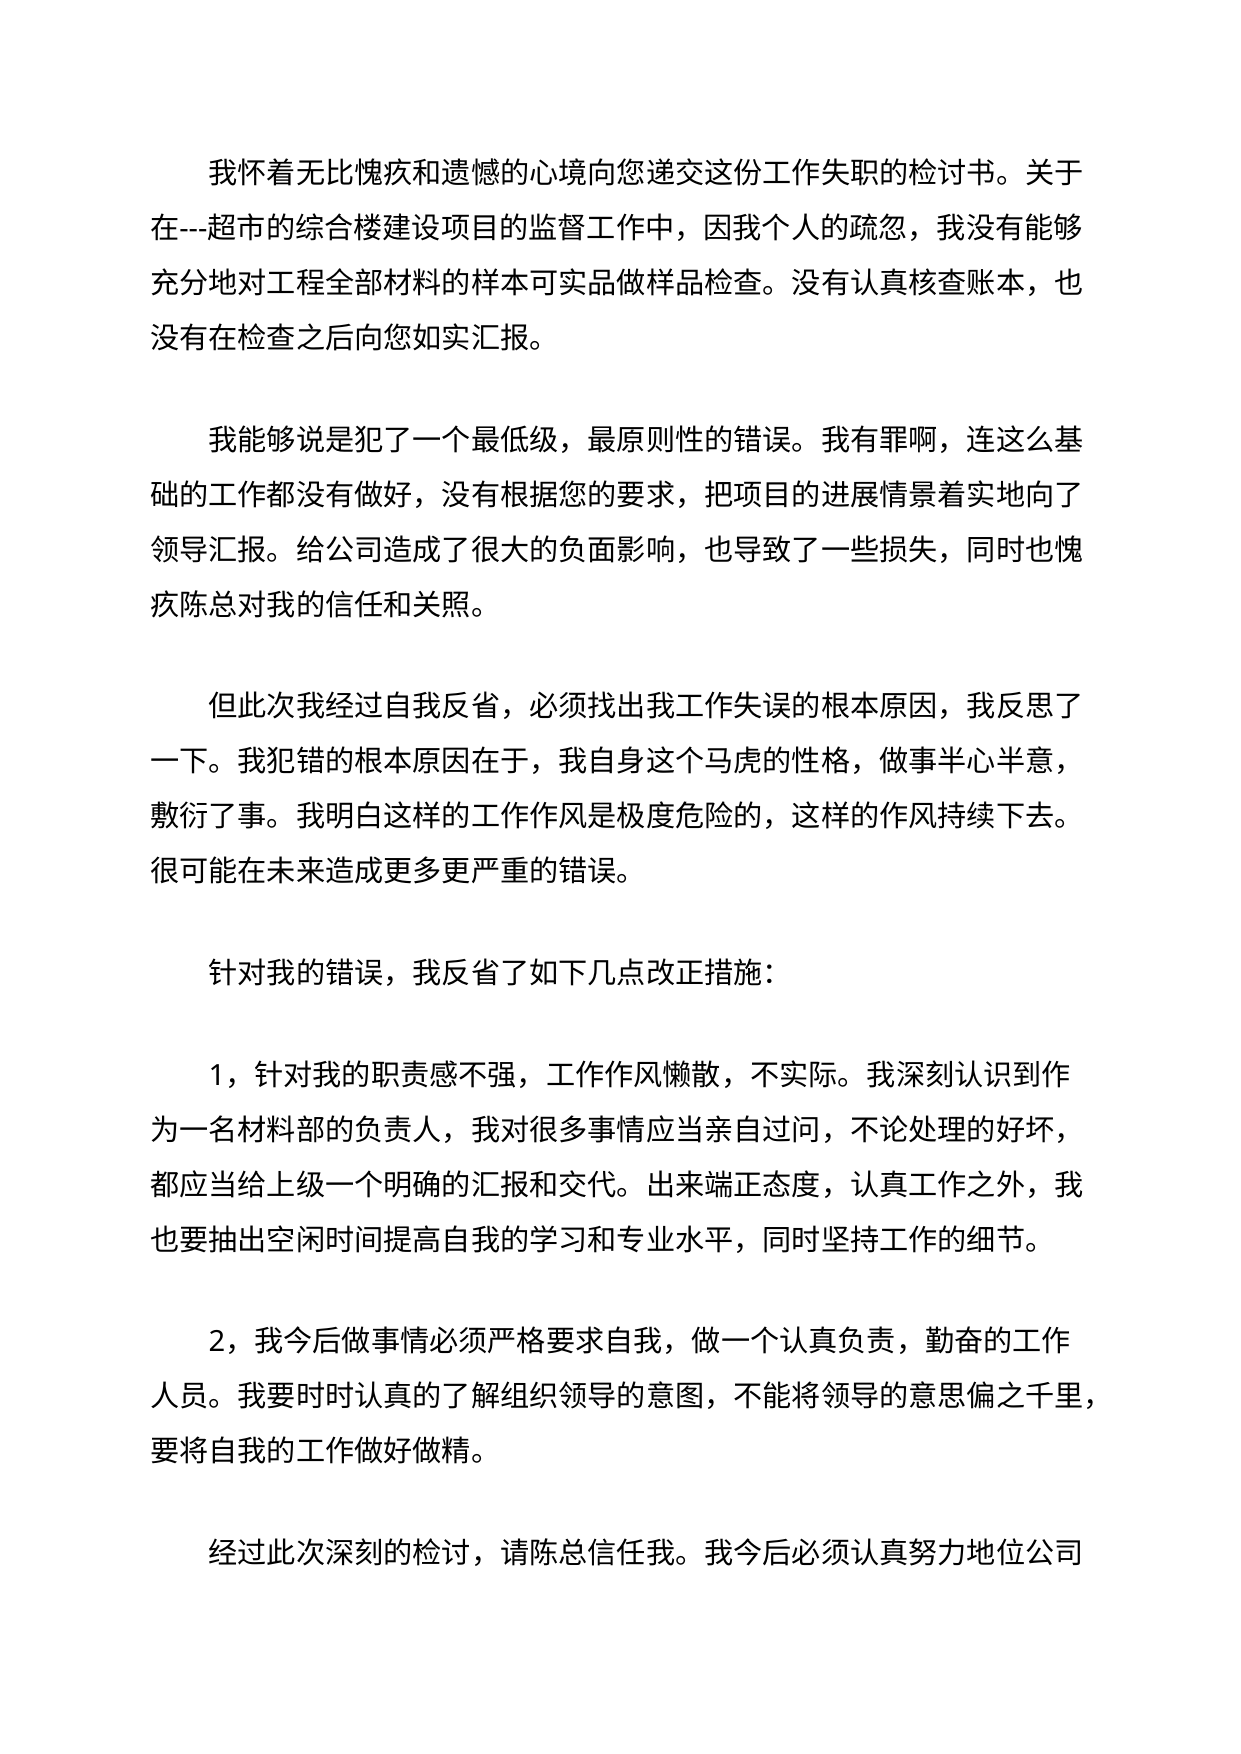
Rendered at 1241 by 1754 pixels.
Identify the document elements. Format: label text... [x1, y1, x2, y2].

text 针对我的错误，我反省了如下几点改正措施： [150, 949, 1090, 992]
text 我怀着无比愧疚和遗憾的心境向您递交这份工作失职的检讨书。关于在---超市的综合楼建设项目的监督工作中，因我个人的疏忽，我没有能够充分地对工程全部材料的样本可实品做样品检查。没有认真核查账本，也没有在检查之后向您如实汇报。 [150, 150, 1090, 357]
text 我能够说是犯了一个最低级，最原则性的错误。我有罪啊，连这么基础的工作都没有做好，没有根据您的要求，把项目的进展情景着实地向了领导汇报。给公司造成了很大的负面影响，也导致了一些损失，同时也愧疚陈总对我的信任和关照。 [150, 417, 1090, 623]
text 1，针对我的职责感不强，工作作风懒散，不实际。我深刻认识到作为一名材料部的负责人，我对很多事情应当亲自过问，不论处理的好坏，都应当给上级一个明确的汇报和交代。出来端正态度，认真工作之外，我也要抽出空闲时间提高自我的学习和专业水平，同时坚持工作的细节。 [150, 1051, 1090, 1258]
text 2，我今后做事情必须严格要求自我，做一个认真负责，勤奋的工作人员。我要时时认真的了解组织领导的意图，不能将领导的意思偏之千里，要将自我的工作做好做精。 [150, 1318, 1090, 1470]
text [150, 1529, 1090, 1572]
text 但此次我经过自我反省，必须找出我工作失误的根本原因，我反思了一下。我犯错的根本原因在于，我自身这个马虎的性格，做事半心半意，敷衍了事。我明白这样的工作作风是极度危险的，这样的作风持续下去。很可能在未来造成更多更严重的错误。 [150, 683, 1090, 890]
